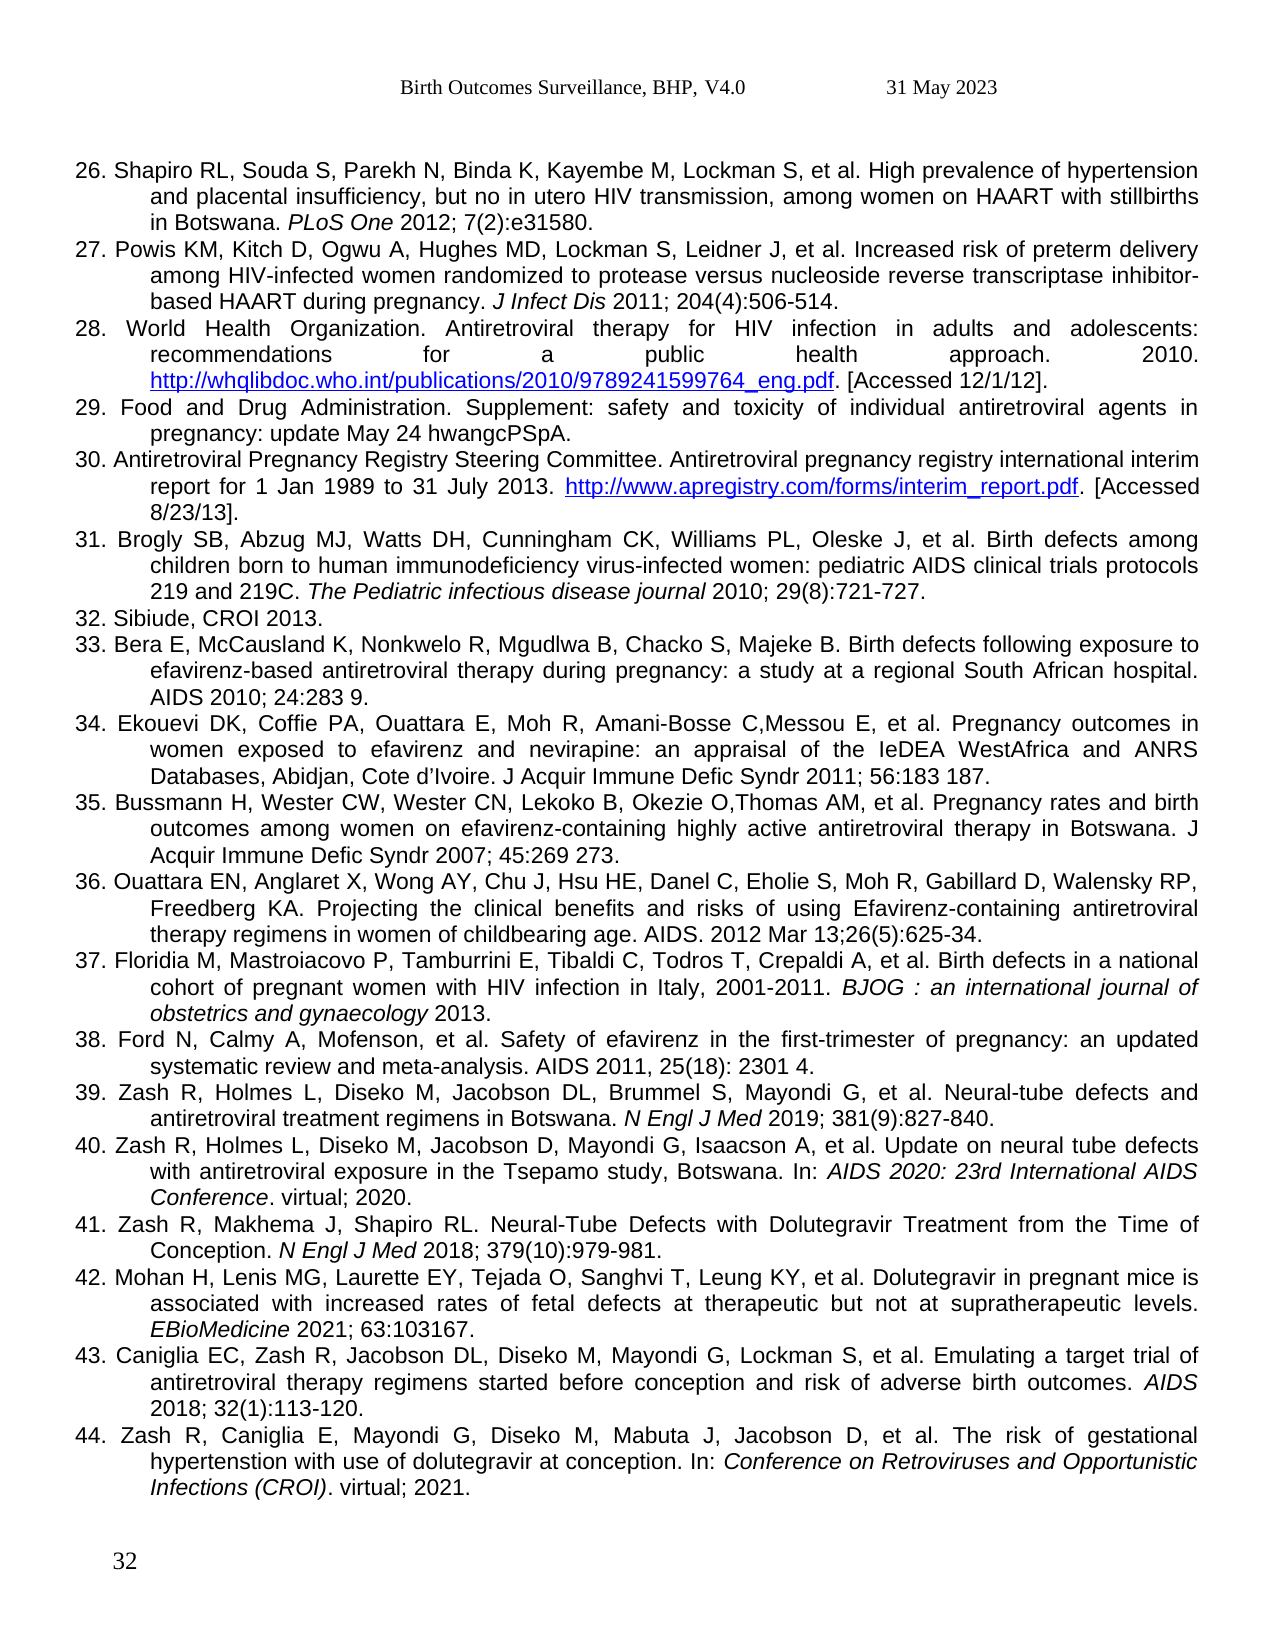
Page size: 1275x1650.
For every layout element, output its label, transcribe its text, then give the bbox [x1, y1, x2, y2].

text 42. Mohan H, Lenis MG, Laurette EY, Tejada O, Sanghvi T, Leung KY, et al. Dolutegravir in pregnant mice is associated with increased rates of fetal defects at therapeutic but not at supratherapeutic levels. EBioMedicine 2021; 63:103167. [75, 1263, 1200, 1342]
text 29. Food and Drug Administration. Supplement: safety and toxicity of individual antiretroviral agents in pregnancy: update May 24 hwangcPSpA. [75, 394, 1200, 446]
text 40. Zash R, Holmes L, Diseko M, Jacobson D, Mayondi G, Isaacson A, et al. Update on neural tube defects with antiretroviral exposure in the Tsepamo study, Botswana. In: AIDS 2020: 23rd International AIDS Conference. virtual; 2020. [75, 1132, 1200, 1211]
text 38. Ford N, Calmy A, Mofenson, et al. Safety of efavirenz in the first-trimester of pregnancy: an updated systematic review and meta-analysis. AIDS 2011, 25(18): 2301 4. [75, 1026, 1200, 1079]
text 34. Ekouevi DK, Coffie PA, Ouattara E, Moh R, Amani-Bosse C,Messou E, et al. Pregnancy outcomes in women exposed to efavirenz and nevirapine: an appraisal of the IeDEA WestAfrica and ANRS Databases, Abidjan, Cote d’Ivoire. J Acquir Immune Defic Syndr 2011; 56:183 187. [75, 710, 1200, 789]
text 41. Zash R, Makhema J, Shapiro RL. Neural-Tube Defects with Dolutegravir Treatment from the Time of Conception. N Engl J Med 2018; 379(10):979-981. [75, 1211, 1200, 1263]
text 26. Shapiro RL, Souda S, Parekh N, Binda K, Kayembe M, Lockman S, et al. High prevalence of hypertension and placental insufficiency, but no in utero HIV transmission, among women on HAART with stillbirths in Botswana. PLoS One 2012; 7(2):e31580. [75, 157, 1200, 236]
text 35. Bussmann H, Wester CW, Wester CN, Lekoko B, Okezie O,Thomas AM, et al. Pregnancy rates and birth outcomes among women on efavirenz-containing highly active antiretroviral therapy in Botswana. J Acquir Immune Defic Syndr 2007; 45:269 273. [75, 789, 1200, 868]
text 27. Powis KM, Kitch D, Ogwu A, Hughes MD, Lockman S, Leidner J, et al. Increased risk of preterm delivery among HIV-infected women randomized to protease versus nucleoside reverse transcriptase inhibitor-based HAART during pregnancy. J Infect Dis 2011; 204(4):506-514. [75, 236, 1200, 315]
text 39. Zash R, Holmes L, Diseko M, Jacobson DL, Brummel S, Mayondi G, et al. Neural-tube defects and antiretroviral treatment regimens in Botswana. N Engl J Med 2019; 381(9):827-840. [75, 1079, 1200, 1132]
text 31. Brogly SB, Abzug MJ, Watts DH, Cunningham CK, Williams PL, Oleske J, et al. Birth defects among children born to human immunodeficiency virus-infected women: pediatric AIDS clinical trials protocols 219 and 219C. The Pediatric infectious disease journal 2010; 29(8):721-727. [75, 526, 1200, 604]
text 32. Sibiude, CROI 2013. [75, 604, 1200, 631]
text 33. Bera E, McCausland K, Nonkwelo R, Mgudlwa B, Chacko S, Majeke B. Birth defects following exposure to efavirenz-based antiretroviral therapy during pregnancy: a study at a regional South African hospital. AIDS 2010; 24:283 9. [75, 631, 1200, 710]
text 37. Floridia M, Mastroiacovo P, Tamburrini E, Tibaldi C, Todros T, Crepaldi A, et al. Birth defects in a national cohort of pregnant women with HIV infection in Italy, 2001-2011. BJOG : an international journal of obstetrics and gynaecology 2013. [75, 947, 1200, 1026]
text 43. Caniglia EC, Zash R, Jacobson DL, Diseko M, Mayondi G, Lockman S, et al. Emulating a target trial of antiretroviral therapy regimens started before conception and risk of adverse birth outcomes. AIDS 2018; 32(1):113-120. [75, 1342, 1200, 1422]
text 28. World Health Organization. Antiretroviral therapy for HIV infection in adults and adolescents: recommendations for a public health approach. 2010. http://whqlibdoc.who.int/publications/2010/9789241599764_eng.pdf. [Accessed 12/1/12]. [75, 315, 1200, 394]
text 44. Zash R, Caniglia E, Mayondi G, Diseko M, Mabuta J, Jacobson D, et al. The risk of gestational hypertenstion with use of dolutegravir at conception. In: Conference on Retroviruses and Opportunistic Infections (CROI). virtual; 2021. [75, 1422, 1200, 1501]
text 36. Ouattara EN, Anglaret X, Wong AY, Chu J, Hsu HE, Danel C, Eholie S, Moh R, Gabillard D, Walensky RP, Freedberg KA. Projecting the clinical benefits and risks of using Efavirenz-containing antiretroviral therapy regimens in women of childbearing age. AIDS. 2012 Mar 13;26(5):625-34. [75, 868, 1200, 947]
text 30. Antiretroviral Pregnancy Registry Steering Committee. Antiretroviral pregnancy registry international interim report for 1 Jan 1989 to 31 July 2013. http://www.apregistry.com/forms/interim_report.pdf. [Accessed 8/23/13]. [75, 446, 1200, 526]
